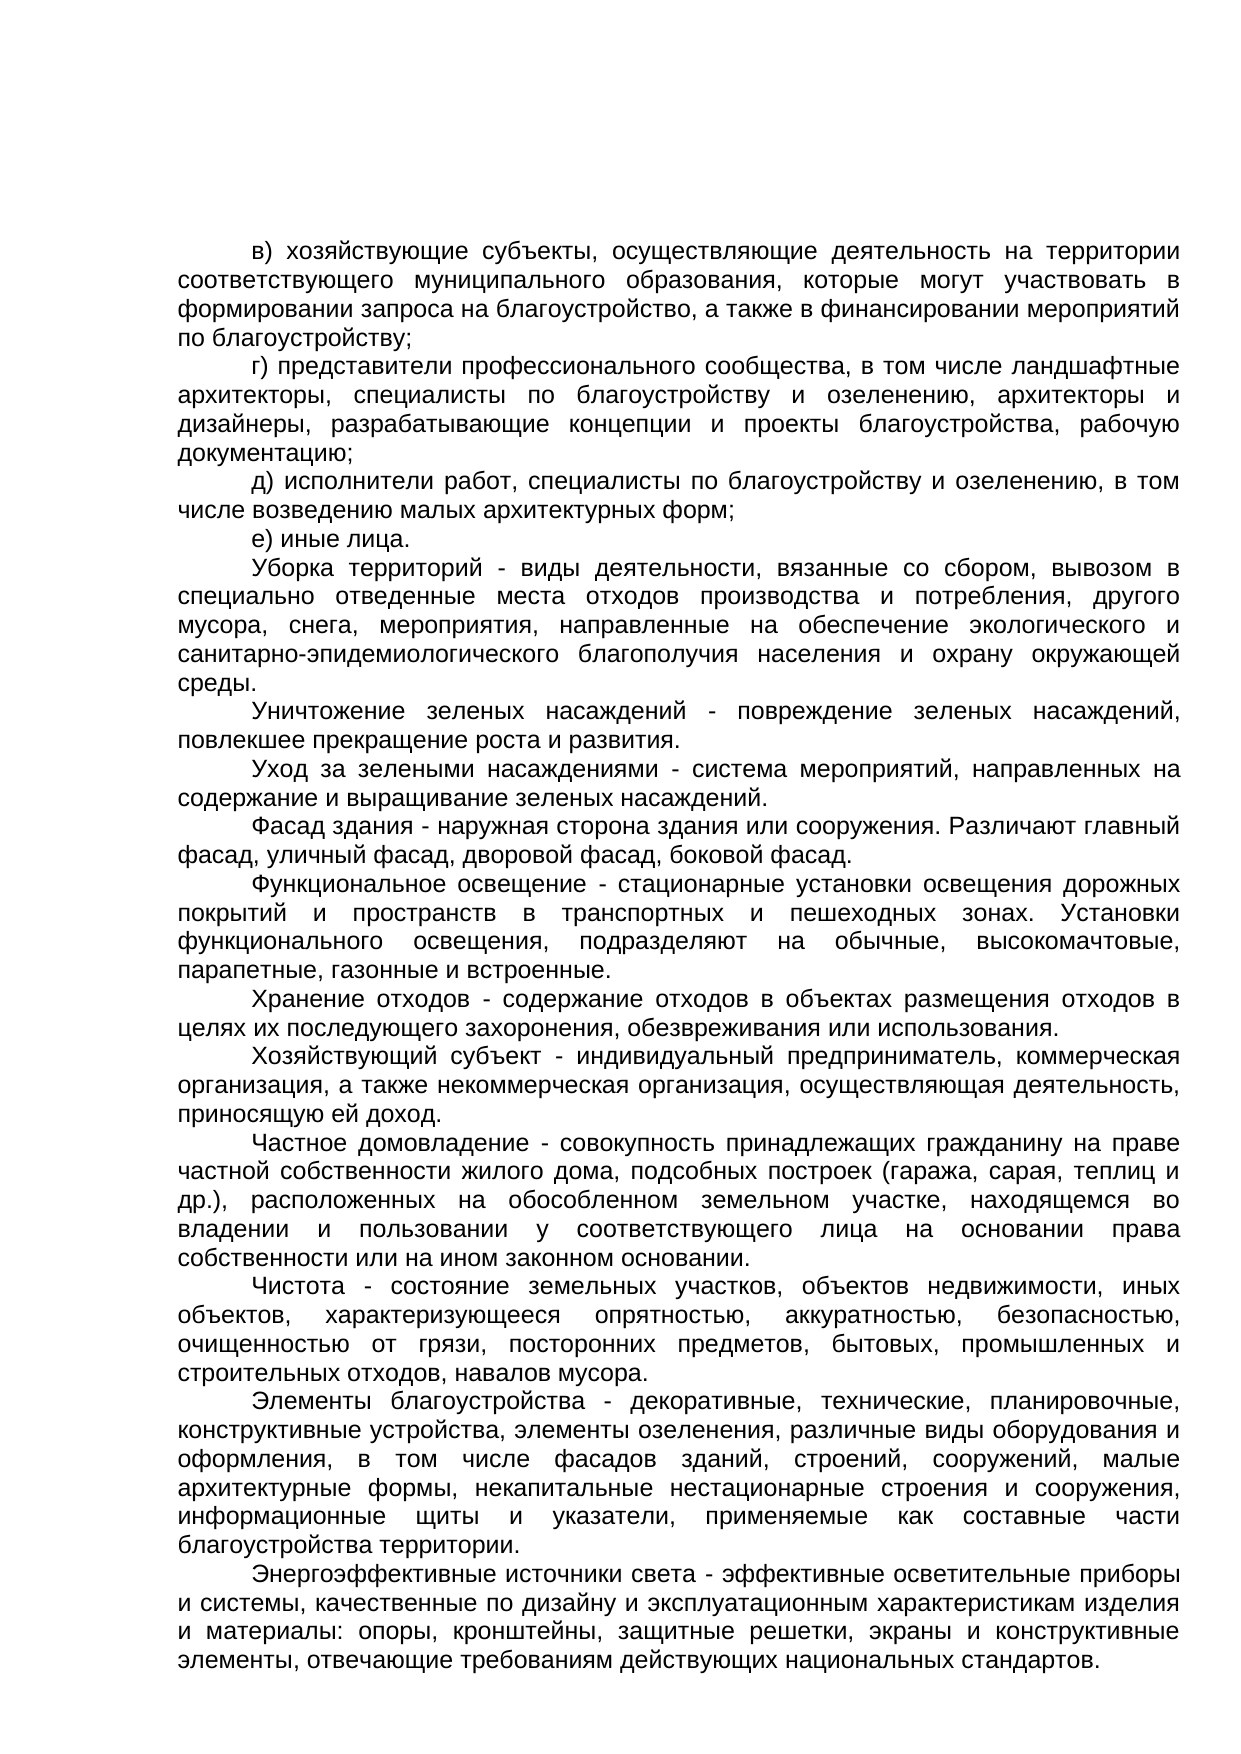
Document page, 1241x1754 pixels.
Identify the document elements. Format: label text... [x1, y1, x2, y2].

text Частное домовладение - совокупность принадлежащих гражданину на праве частной собственности жилого дома, подсобных построек (гаража, сарая, теплиц и др.), расположенных на обособленном земельном участке, находящемся во владении и пользовании у соответствующего лица на основании права собственности или на ином законном основании. [177, 1127, 1181, 1271]
text Энергоэффективные источники света - эффективные осветительные приборы и системы, качественные по дизайну и эксплуатационным характеристикам изделия и материалы: опоры, кронштейны, защитные решетки, экраны и конструктивные элементы, отвечающие требованиям действующих национальных стандартов. [177, 1559, 1181, 1674]
text Хозяйствующий субъект - индивидуальный предприниматель, коммерческая организация, а также некоммерческая организация, осуществляющая деятельность, приносящую ей доход. [177, 1041, 1181, 1127]
text Функциональное освещение - стационарные установки освещения дорожных покрытий и пространств в транспортных и пешеходных зонах. Установки функционального освещения, подразделяют на обычные, высокомачтовые, парапетные, газонные и встроенные. [177, 869, 1181, 984]
text Уничтожение зеленых насаждений - повреждение зеленых насаждений, повлекшее прекращение роста и развития. [177, 696, 1181, 754]
text г) представители профессионального сообщества, в том числе ландшафтные архитекторы, специалисты по благоустройству и озеленению, архитекторы и дизайнеры, разрабатывающие концепции и проекты благоустройства, рабочую документацию; [177, 351, 1181, 466]
text Хранение отходов - содержание отходов в объектах размещения отходов в целях их последующего захоронения, обезвреживания или использования. [177, 984, 1181, 1041]
text Уход за зелеными насаждениями - система мероприятий, направленных на содержание и выращивание зеленых насаждений. [177, 754, 1181, 811]
text Фасад здания - наружная сторона здания или сооружения. Различают главный фасад, уличный фасад, дворовой фасад, боковой фасад. [177, 811, 1181, 869]
text д) исполнители работ, специалисты по благоустройству и озеленению, в том числе возведению малых архитектурных форм; [177, 466, 1181, 524]
text Уборка территорий - виды деятельности, вязанные со сбором, вывозом в специально отведенные места отходов производства и потребления, другого мусора, снега, мероприятия, направленные на обеспечение экологического и санитарно-эпидемиологического благополучия населения и охрану окружающей среды. [177, 552, 1181, 696]
text Чистота - состояние земельных участков, объектов недвижимости, иных объектов, характеризующееся опрятностью, аккуратностью, безопасностью, очищенностью от грязи, посторонних предметов, бытовых, промышленных и строительных отходов, навалов мусора. [177, 1271, 1181, 1386]
text е) иные лица. [177, 524, 1181, 552]
text Элементы благоустройства - декоративные, технические, планировочные, конструктивные устройства, элементы озеленения, различные виды оборудования и оформления, в том числе фасадов зданий, строений, сооружений, малые архитектурные формы, некапитальные нестационарные строения и сооружения, информационные щиты и указатели, применяемые как составные части благоустройства территории. [177, 1386, 1181, 1559]
text в) хозяйствующие субъекты, осуществляющие деятельность на территории соответствующего муниципального образования, которые могут участвовать в формировании запроса на благоустройство, а также в финансировании мероприятий по благоустройству; [177, 236, 1181, 351]
